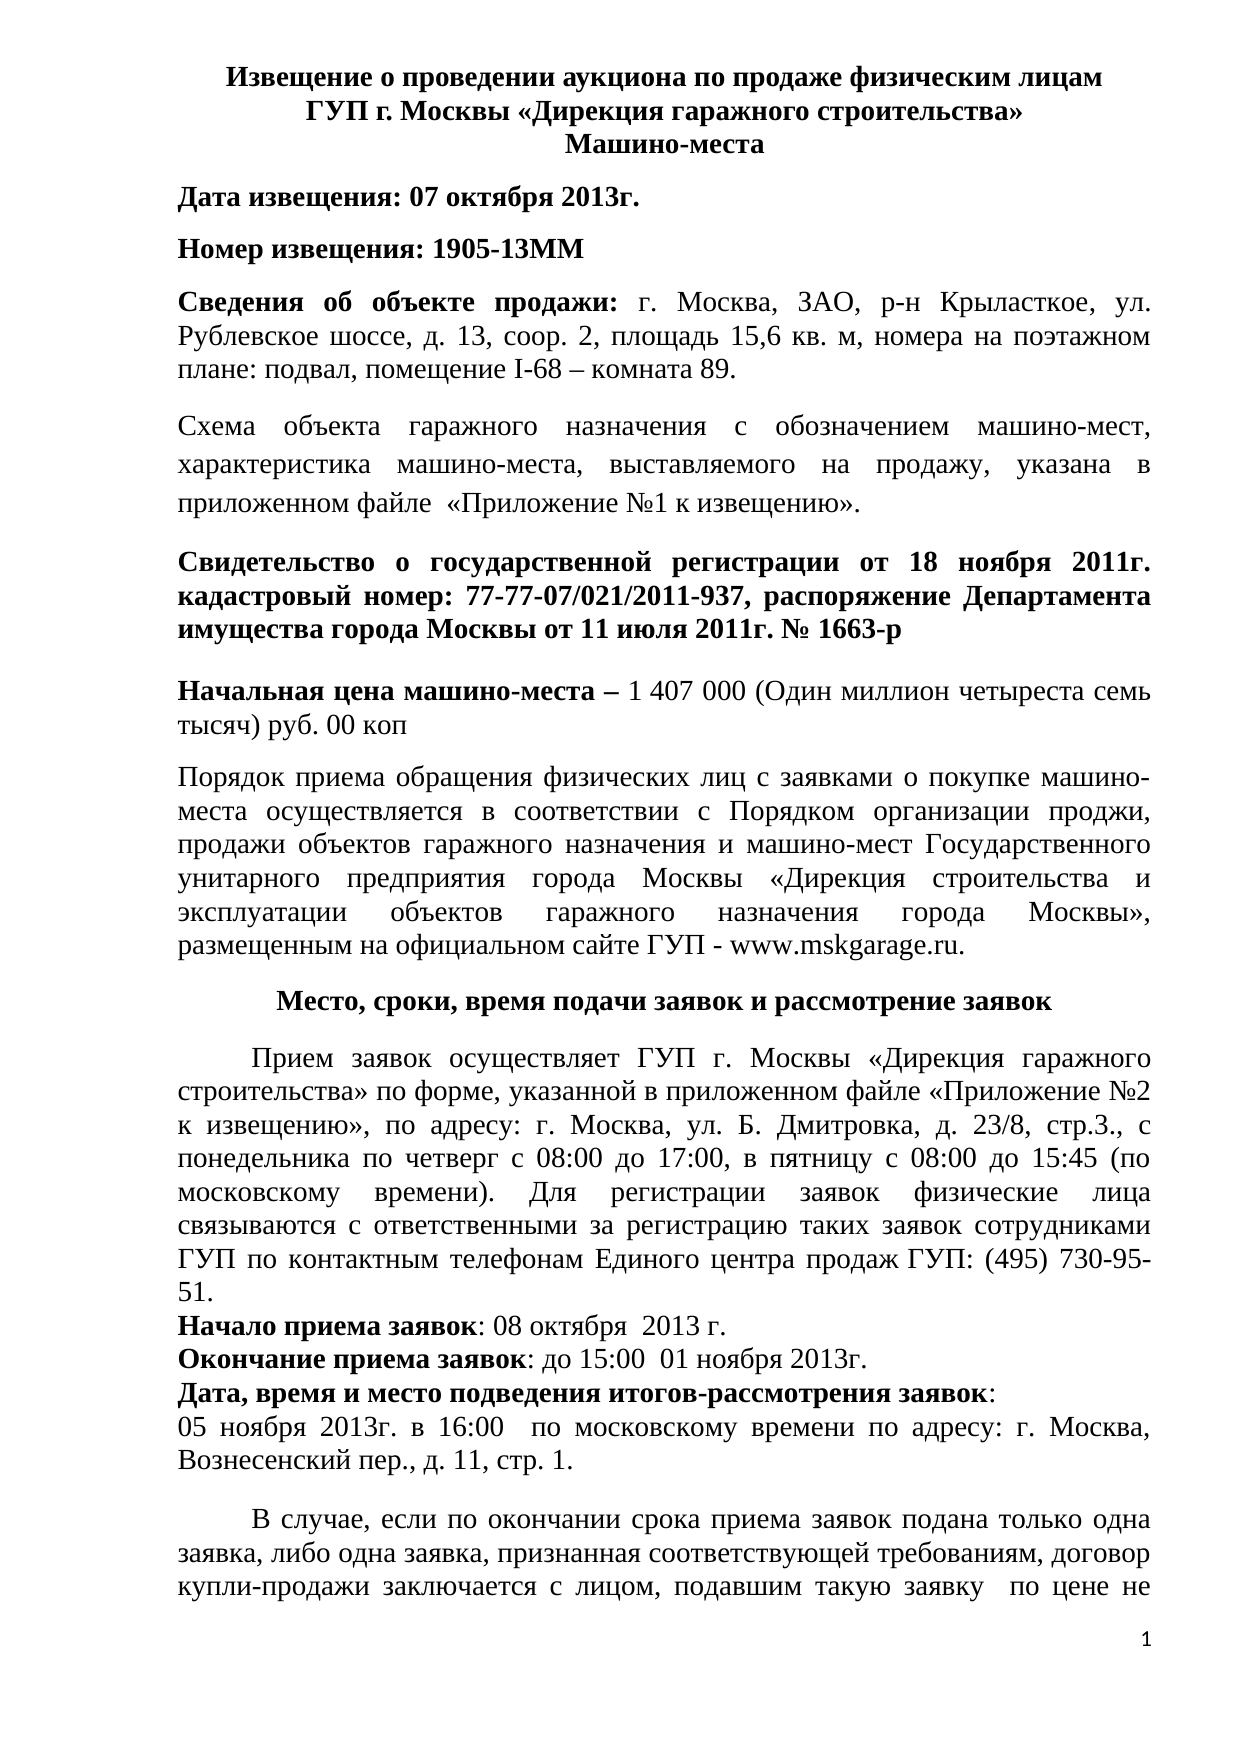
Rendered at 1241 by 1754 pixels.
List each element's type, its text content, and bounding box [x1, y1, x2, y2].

text Схема объекта гаражного назначения с обозначением машино-мест, характеристика машино-места, выставляемого на продажу, указана в приложенном файле «Приложение №1 к извещению». [177, 408, 1152, 518]
text Начальная цена машино-места – 1 407 000 (Один миллион четыреста семь тысяч) руб. 00 коп [177, 673, 1152, 740]
text Окончание приема заявок: до 15:00 01 ноября 2013г. [177, 1342, 1152, 1375]
text Прием заявок осуществляет ГУП г. Москвы «Дирекция гаражного строительства» по форме, указанной в приложенном файле «Приложение №2 к извещению», по адресу: г. Москва, ул. Б. Дмитровка, д. 23/8, стр.3., с понедельника по четверг с 08:00 до 17:00, в пятницу с 08:00 до 15:45 (по московскому времени). Для регистрации заявок физические лица связываются с ответственными за регистрацию таких заявок сотрудниками ГУП по контактным телефонам Единого центра продаж ГУП: (495) 730-95-51. [177, 1040, 1152, 1308]
text Номер извещения: 1905-13ММ [177, 232, 1152, 265]
text Машино-места [177, 126, 1152, 160]
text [177, 1501, 1152, 1602]
text Начало приема заявок: 08 октября 2013 г. [177, 1308, 1152, 1342]
text ГУП г. Москвы «Дирекция гаражного строительства» [177, 93, 1152, 126]
text Сведения об объекте продажи: г. Москва, ЗАО, р-н Крыласткое, ул. Рублевское шоссе, д. 13, соор. 2, площадь 15,6 кв. м, номера на поэтажном плане: подвал, помещение I-68 – комната 89. [177, 284, 1152, 385]
text 05 ноября 2013г. в 16:00 по московскому времени по адресу: г. Москва, Вознесенский пер., д. 11, стр. 1. [177, 1409, 1152, 1476]
text Свидетельство о государственной регистрации от 18 ноября 2011г. кадастровый номер: 77-77-07/021/2011-937, распоряжение Департамента имущества города Москвы от 11 июля 2011г. № 1663-р [177, 544, 1152, 645]
text Дата, время и место подведения итогов-рассмотрения заявок: [177, 1375, 1152, 1409]
text Порядок приема обращения физических лиц с заявками о покупке машино-места осуществляется в соответствии с Порядком организации проджи, продажи объектов гаражного назначения и машино-мест Государственного унитарного предприятия города Москвы «Дирекция строительства и эксплуатации объектов гаражного назначения города Москвы», размещенным на официальном сайте ГУП - www.mskgarage.ru. [177, 759, 1152, 961]
text Дата извещения: 07 октября 2013г. [177, 179, 1152, 212]
text Место, сроки, время подачи заявок и рассмотрение заявок [177, 983, 1152, 1017]
text Извещение о проведении аукциона по продаже физическим лицам [177, 59, 1152, 93]
